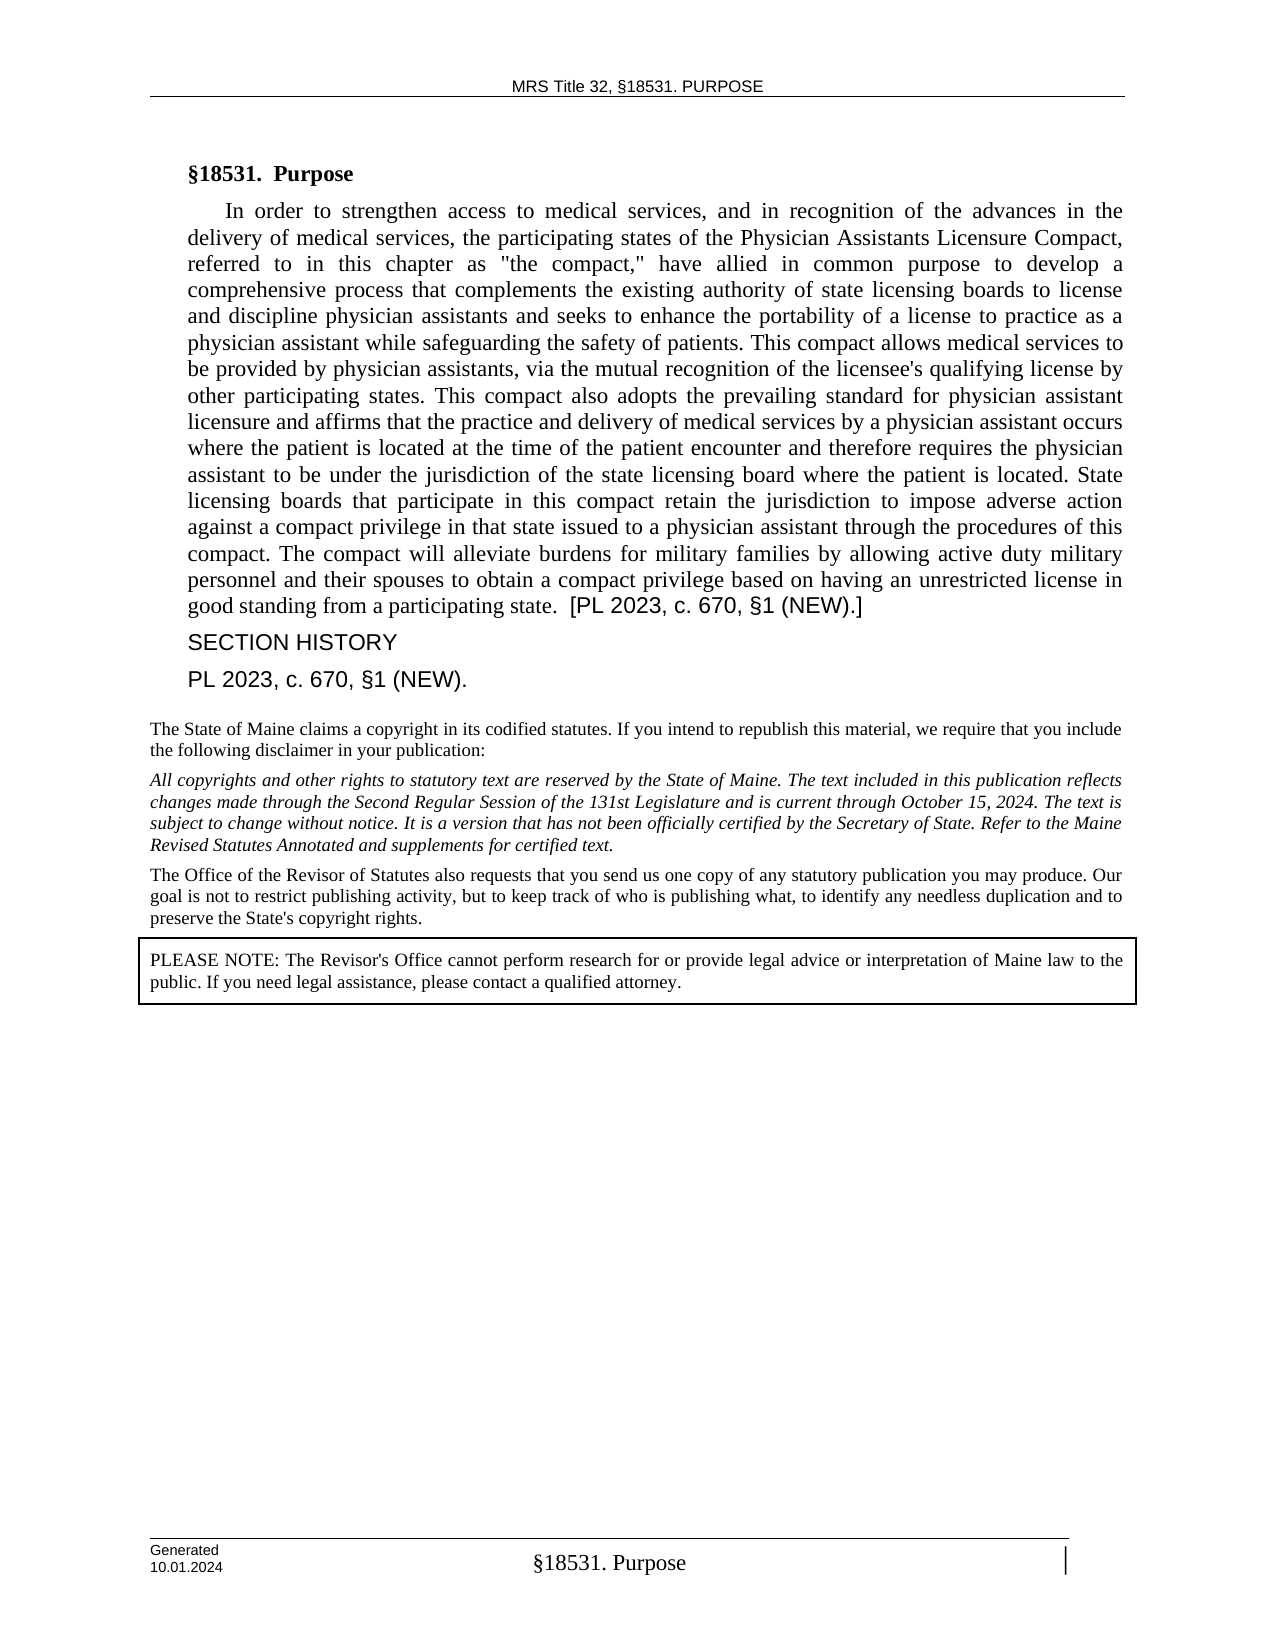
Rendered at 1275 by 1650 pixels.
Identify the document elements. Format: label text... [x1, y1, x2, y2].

text In order to strengthen access to medical services, and in recognition of the advances in the delivery of medical services, the participating states of the Physician Assistants Licensure Compact, referred to in this chapter as "the compact," have allied in common purpose to develop a comprehensive process that complements the existing authority of state licensing boards to license and discipline physician assistants and seeks to enhance the portability of a license to practice as a physician assistant while safeguarding the safety of patients. This compact allows medical services to be provided by physician assistants, via the mutual recognition of the licensee's qualifying license by other participating states. This compact also adopts the prevailing standard for physician assistant licensure and affirms that the practice and delivery of medical services by a physician assistant occurs where the patient is located at the time of the patient encounter and therefore requires the physician assistant to be under the jurisdiction of the state licensing board where the patient is located. State licensing boards that participate in this compact retain the jurisdiction to impose adverse action against a compact privilege in that state issued to a physician assistant through the procedures of this compact. The compact will alleviate burdens for military families by allowing active duty military personnel and their spouses to obtain a compact privilege based on having an unrestricted license in good standing from a participating state. [PL 2023, c. 670, §1 (NEW).] [187, 197, 1125, 619]
text All copyrights and other rights to statutory text are reserved by the State of Maine. The text included in this publication reflects changes made through the Second Regular Session of the 131st Legislature and is current through October 15, 2024 . The text is subject to change without notice. It is a version that has not been officially certified by the Secretary of State. Refer to the Maine Revised Statutes Annotated and supplements for certified text. [150, 769, 1125, 855]
text §18531. Purpose [187, 160, 1125, 187]
text PL 2023, c. 670, §1 (NEW). [187, 666, 1125, 692]
text The State of Maine claims a copyright in its codified statutes. If you intend to republish this material, we require that you include the following disclaimer in your publication: [150, 717, 1125, 761]
text PLEASE NOTE: The Revisor's Office cannot perform research for or provide legal advice or interpretation of Maine law to the public. If you need legal assistance, please contact a qualified attorney. [140, 939, 1135, 1003]
text The Office of the Revisor of Statutes also requests that you send us one copy of any statutory publication you may produce. Our goal is not to restrict publishing activity, but to keep track of who is publishing what, to identify any needless duplication and to preserve the State's copyright rights. [150, 863, 1125, 928]
text SECTION HISTORY [187, 629, 1125, 656]
